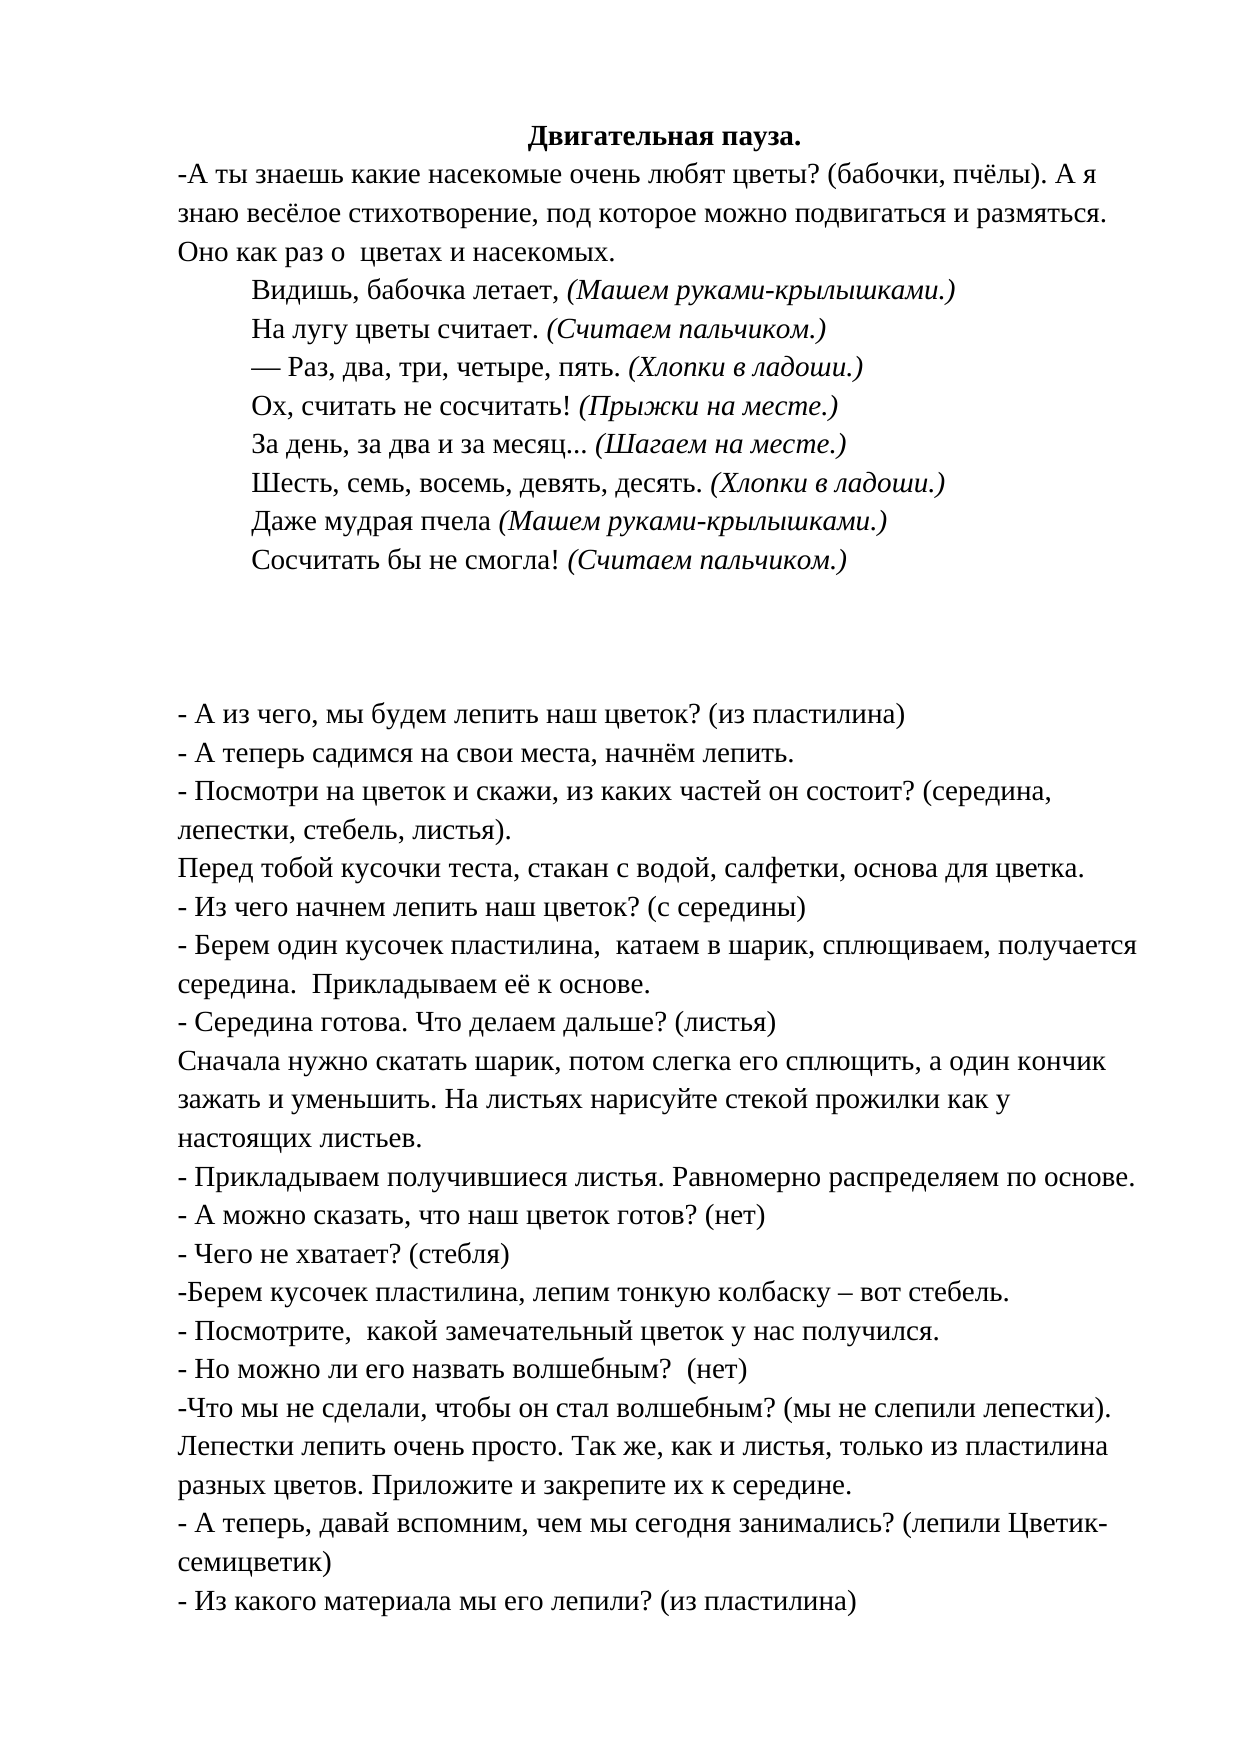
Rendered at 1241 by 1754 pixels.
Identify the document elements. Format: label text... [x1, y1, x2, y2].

text - А теперь садимся на свои места, начнём лепить. [177, 735, 1152, 768]
text За день, за два и за месяц... (Шагаем на месте.) [251, 426, 1152, 460]
text - Берем один кусочек пластилина, катаем в шарик, сплющиваем, получается середина. Прикладываем её к основе. [177, 927, 1152, 999]
text - Прикладываем получившиеся листья. Равномерно распределяем по основе. [177, 1159, 1152, 1192]
text Перед тобой кусочки теста, стакан с водой, салфетки, основа для цветка. [177, 850, 1152, 884]
text - Из какого материала мы его лепили? (из пластилина) [177, 1583, 1152, 1616]
text -А ты знаешь какие насекомые очень любят цветы? (бабочки, пчёлы). А я знаю весёлое стихотворение, под которое можно подвигаться и размяться. Оно как раз о цветах и насекомых. [177, 157, 1152, 267]
text -Берем кусочек пластилина, лепим тонкую колбаску – вот стебель. [177, 1274, 1152, 1308]
text - Посмотри на цветок и скажи, из каких частей он состоит? (середина, лепестки, стебель, листья). [177, 773, 1152, 845]
text Сосчитать бы не смогла! (Считаем пальчиком.) [251, 542, 1152, 576]
text - А из чего, мы будем лепить наш цветок? (из пластилина) [177, 696, 1152, 730]
text — Раз, два, три, четыре, пять. (Хлопки в ладоши.) [251, 349, 1152, 383]
text Шесть, семь, восемь, девять, десять. (Хлопки в ладоши.) [251, 465, 1152, 498]
text Двигательная пауза. [177, 118, 1152, 152]
text Даже мудрая пчела (Машем руками-крылышками.) [251, 503, 1152, 537]
text Ох, считать не сосчитать! (Прыжки на месте.) [251, 388, 1152, 421]
text На лугу цветы считает. (Считаем пальчиком.) [251, 311, 1152, 344]
text - Посмотрите, какой замечательный цветок у нас получился. [177, 1313, 1152, 1346]
text - Но можно ли его назвать волшебным? (нет) [177, 1351, 1152, 1385]
text - Из чего начнем лепить наш цветок? (с середины) [177, 889, 1152, 922]
text -Что мы не сделали, чтобы он стал волшебным? (мы не слепили лепестки). Лепестки лепить очень просто. Так же, как и листья, только из пластилина разных цветов. Приложите и закрепите их к середине. [177, 1390, 1152, 1501]
text - Середина готова. Что делаем дальше? (листья) [177, 1004, 1152, 1038]
text - А теперь, давай вспомним, чем мы сегодня занимались? (лепили Цветик-семицветик) [177, 1506, 1152, 1578]
text Видишь, бабочка летает, (Машем руками-крылышками.) [251, 272, 1152, 306]
text - Чего не хватает? (стебля) [177, 1236, 1152, 1269]
text - А можно сказать, что наш цветок готов? (нет) [177, 1197, 1152, 1231]
text Сначала нужно скатать шарик, потом слегка его сплющить, а один кончик зажать и уменьшить. На листьях нарисуйте стекой прожилки как у настоящих листьев. [177, 1043, 1152, 1154]
